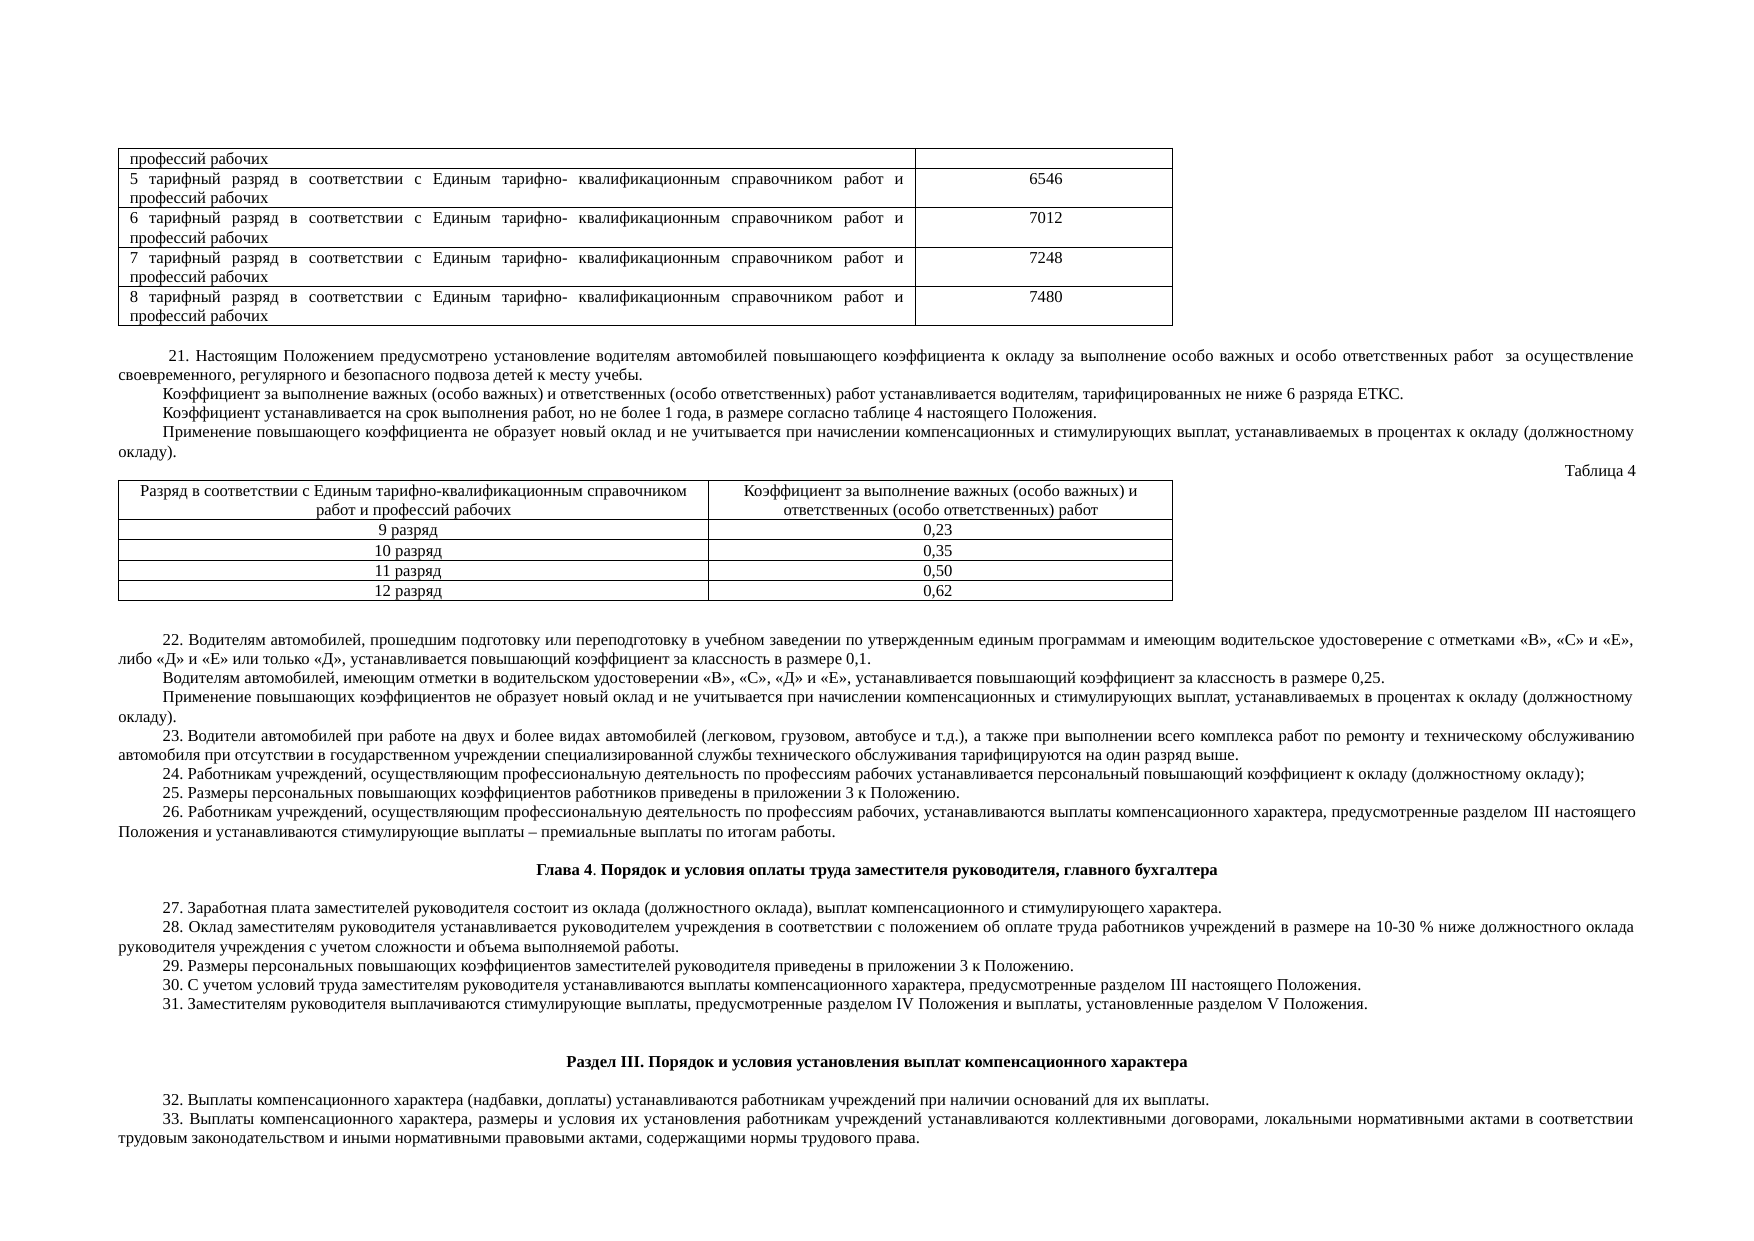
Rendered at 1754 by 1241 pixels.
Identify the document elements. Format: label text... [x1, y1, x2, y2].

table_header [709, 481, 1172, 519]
text 23. Водители автомобилей при работе на двух и более видах автомобилей (легковом, грузовом, автобусе и т.д.), а также при выполнении всего комплекса работ по ремонту и техническому обслуживанию автомобиля при отсутствии в государственном учреждении специализированной службы технического обслуживания тарифицируются на один разряд выше. [118, 726, 1636, 764]
text 28. Оклад заместителям руководителя устанавливается руководителем учреждения в соответствии с положением об оплате труда работников учреждений в размере на 10-30 % ниже должностного оклада руководителя учреждения с учетом сложности и объема выполняемой работы. [118, 917, 1636, 956]
text 25. Размеры персональных повышающих коэффициентов работников приведены в приложении 3 к Положению. [118, 783, 1636, 802]
text 32. Выплаты компенсационного характера (надбавки, доплаты) устанавливаются работникам учреждений при наличии оснований для их выплаты. [118, 1090, 1636, 1109]
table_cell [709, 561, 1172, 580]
text 29. Размеры персональных повышающих коэффициентов заместителей руководителя приведены в приложении 3 к Положению. [118, 956, 1636, 975]
text Коэффициент за выполнение важных (особо важных) и ответственных (особо ответственных) работ устанавливается водителям, тарифицированных не ниже 6 разряда ЕТКС. [118, 384, 1636, 403]
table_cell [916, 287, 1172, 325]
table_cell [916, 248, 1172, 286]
text 27. Заработная плата заместителей руководителя состоит из оклада (должностного оклада), выплат компенсационного и стимулирующего характера. [118, 898, 1636, 917]
text 33. Выплаты компенсационного характера, размеры и условия их установления работникам учреждений устанавливаются коллективными договорами, локальными нормативными актами в соответствии трудовым законодательством и иными нормативными правовыми актами, содержащими нормы трудового права. [118, 1109, 1636, 1147]
text Таблица 4 [145, 461, 1636, 480]
text 26. Работникам учреждений, осуществляющим профессиональную деятельность по профессиям рабочих, устанавливаются выплаты компенсационного характера, предусмотренные разделом III настоящего Положения и устанавливаются стимулирующие выплаты – премиальные выплаты по итогам работы. [118, 802, 1636, 841]
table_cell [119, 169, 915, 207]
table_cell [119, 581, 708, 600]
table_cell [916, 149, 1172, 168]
text Водителям автомобилей, имеющим отметки в водительском удостоверении «В», «С», «Д» и «Е», устанавливается повышающий коэффициент за классность в размере 0,25. [118, 668, 1636, 687]
text 30. С учетом условий труда заместителям руководителя устанавливаются выплаты компенсационного характера, предусмотренные разделом III настоящего Положения. [118, 975, 1636, 994]
text 24. Работникам учреждений, осуществляющим профессиональную деятельность по профессиям рабочих устанавливается персональный повышающий коэффициент к окладу (должностному окладу); [118, 764, 1636, 783]
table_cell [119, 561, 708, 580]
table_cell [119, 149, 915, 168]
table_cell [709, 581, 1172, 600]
text 22. Водителям автомобилей, прошедшим подготовку или переподготовку в учебном заведении по утвержденным единым программам и имеющим водительское удостоверение с отметками «В», «С» и «Е», либо «Д» и «Е» или только «Д», устанавливается повышающий коэффициент за классность в размере 0,1. [118, 630, 1636, 668]
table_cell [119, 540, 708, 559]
text Раздел III. Порядок и условия установления выплат компенсационного характера [118, 1051, 1636, 1071]
text Коэффициент устанавливается на срок выполнения работ, но не более 1 года, в размере согласно таблице 4 настоящего Положения. [118, 403, 1636, 422]
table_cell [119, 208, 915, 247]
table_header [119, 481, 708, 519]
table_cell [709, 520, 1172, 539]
text Применение повышающих коэффициентов не образует новый оклад и не учитывается при начислении компенсационных и стимулирующих выплат, устанавливаемых в процентах к окладу (должностному окладу). [118, 687, 1636, 726]
text Глава 4. Порядок и условия оплаты труда заместителя руководителя, главного бухгалтера [118, 860, 1636, 879]
text 31. Заместителям руководителя выплачиваются стимулирующие выплаты, предусмотренные разделом IV Положения и выплаты, установленные разделом V Положения. [118, 994, 1636, 1013]
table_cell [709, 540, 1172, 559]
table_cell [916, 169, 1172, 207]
text 21. Настоящим Положением предусмотрено установление водителям автомобилей повышающего коэффициента к окладу за выполнение особо важных и особо ответственных работ за осуществление своевременного, регулярного и безопасного подвоза детей к месту учебы. [118, 346, 1636, 384]
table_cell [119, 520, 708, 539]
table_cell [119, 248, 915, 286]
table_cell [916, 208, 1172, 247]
text Применение повышающего коэффициента не образует новый оклад и не учитывается при начислении компенсационных и стимулирующих выплат, устанавливаемых в процентах к окладу (должностному окладу). [118, 422, 1636, 461]
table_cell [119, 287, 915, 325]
